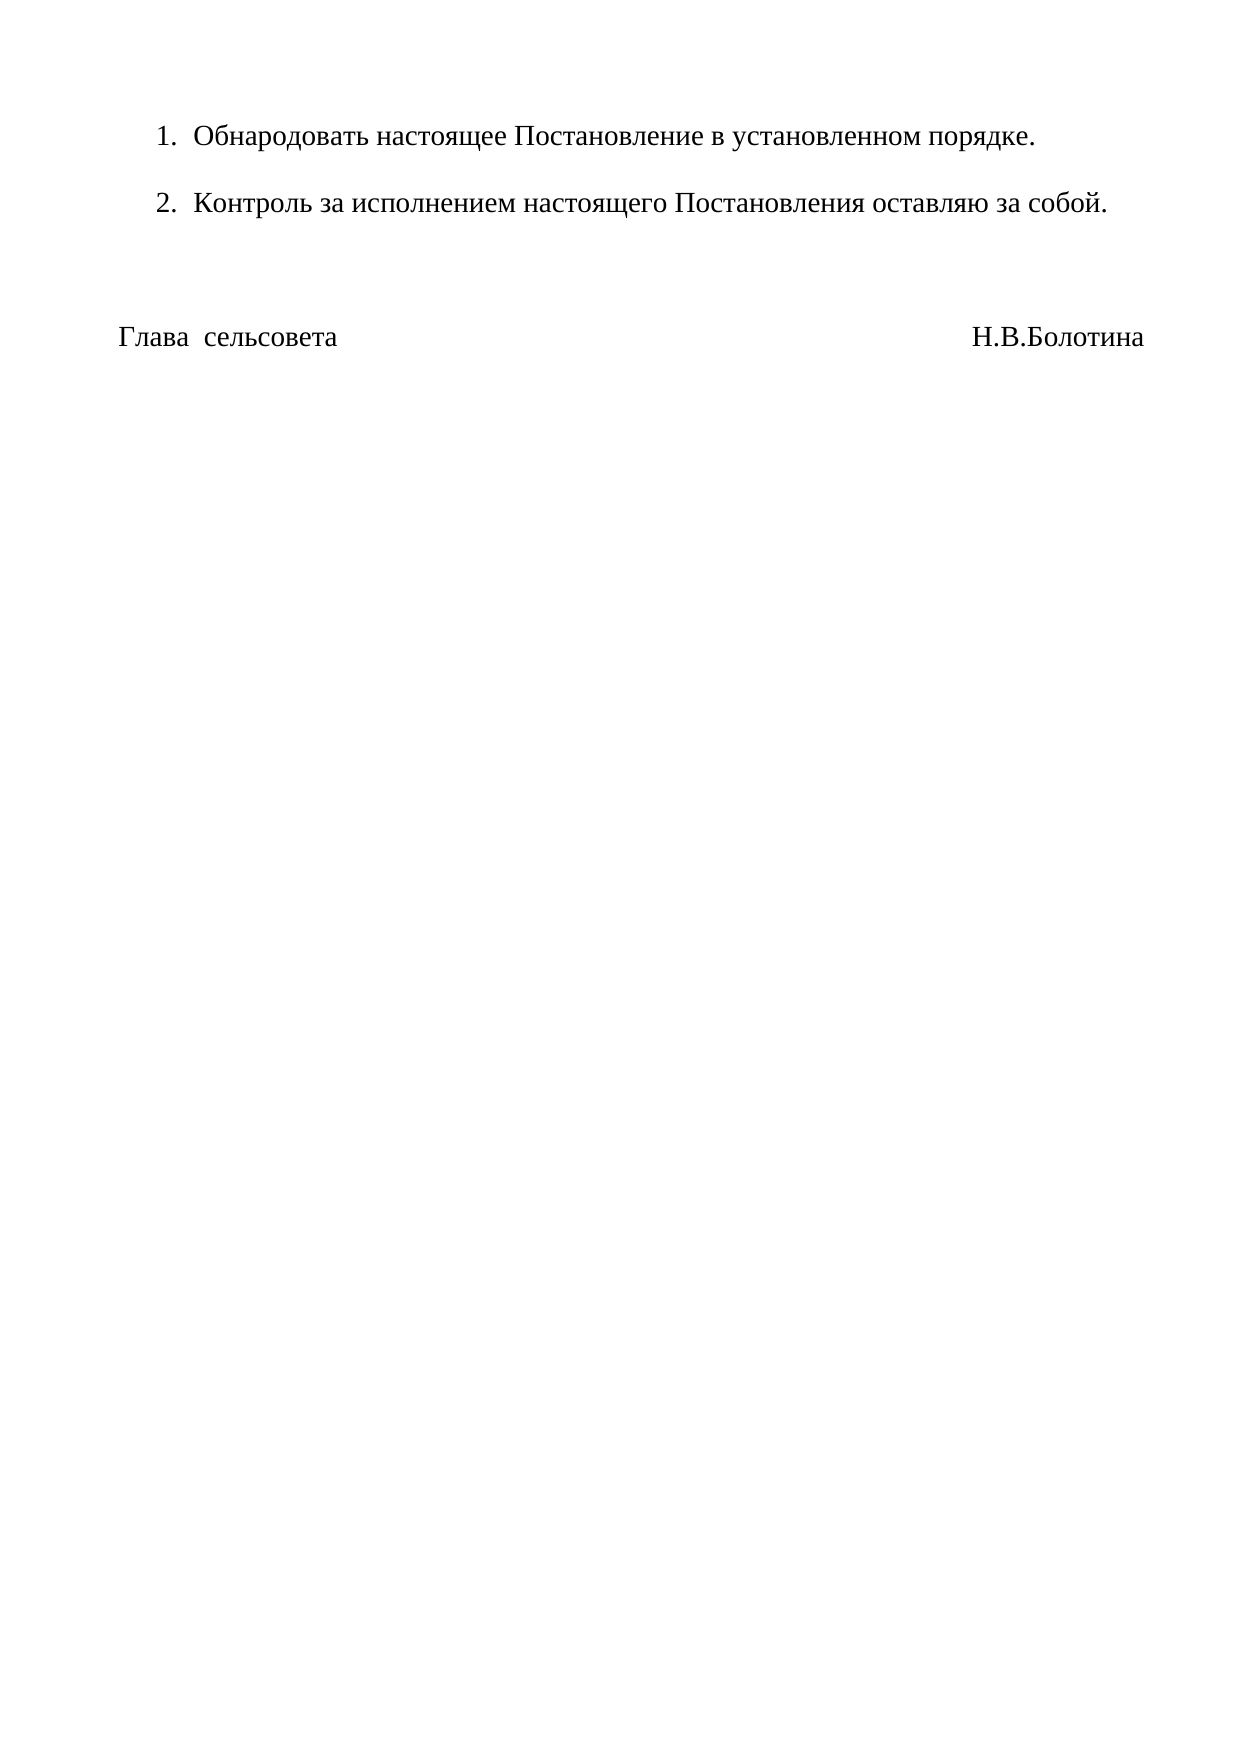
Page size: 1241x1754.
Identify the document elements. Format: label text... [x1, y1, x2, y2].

text Глава сельсовета Н.В.Болотина [118, 319, 1152, 353]
list Обнародовать настоящее Постановление в установленном порядке. [156, 118, 1152, 152]
list Контроль за исполнением настоящего Постановления оставляю за собой. [156, 185, 1152, 219]
